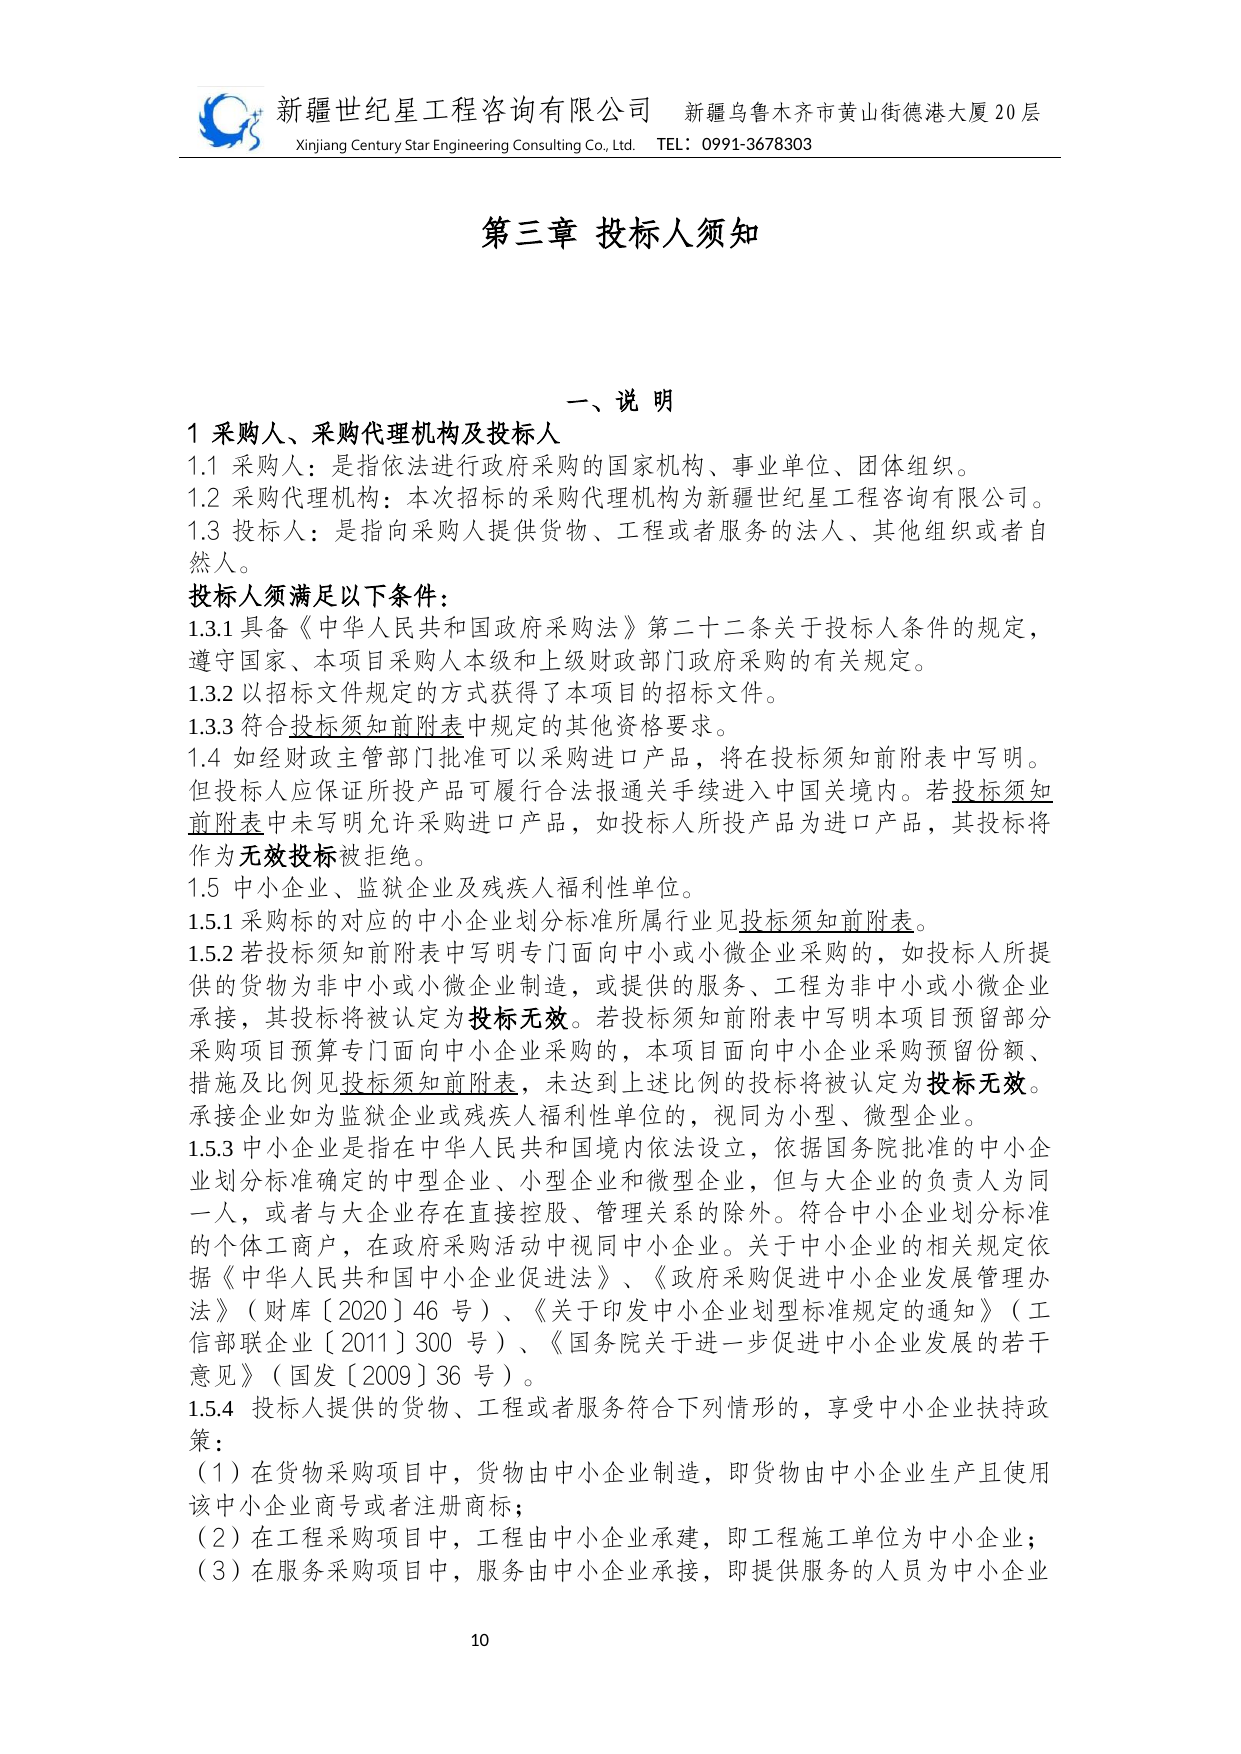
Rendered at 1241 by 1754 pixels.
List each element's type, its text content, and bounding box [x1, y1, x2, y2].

subtitle 投标人须知 [187, 202, 1053, 267]
list 中小企业、监狱企业及残疾人福利性单位。 [187, 873, 1053, 905]
list 在货物采购项目中，货物由中小企业制造，即货物由中小企业生产且使用该中小企业商号或者注册商标； [187, 1458, 1053, 1523]
list 采购人：是指依法进行政府采购的国家机构、事业单位、团体组织。 [187, 450, 1053, 483]
list 若投标须知前附表中写明专门面向中小或小微企业采购的，如投标人所提供的货物为非中小或小微企业制造，或提供的服务、工程为非中小或小微企业承接，其投标将被认定为投标无效。若投标须知前附表中写明本项目预留部分采购项目预算专门面向中小企业采购的，本项目面向中小企业采购预留份额、措施及比例见投标须知前附表，未达到上述比例的投标将被认定为投标无效。承接企业如为监狱企业或残疾人福利性单位的，视同为小型、微型企业。 [187, 938, 1053, 1133]
list 符合投标须知前附表中规定的其他资格要求。 [187, 710, 1053, 743]
list 在工程采购项目中，工程由中小企业承建，即工程施工单位为中小企业； [187, 1523, 1053, 1555]
picture [196, 86, 265, 153]
list 中小企业是指在中华人民共和国境内依法设立，依据国务院批准的中小企业划分标准确定的中型企业、小型企业和微型企业，但与大企业的负责人为同一人，或者与大企业存在直接控股、管理关系的除外。符合中小企业划分标准的个体工商户，在政府采购活动中视同中小企业。关于中小企业的相关规定依据《中华人民共和国中小企业促进法》、《政府采购促进中小企业发展管理办法》（财库〔2020〕46 号）、《关于印发中小企业划型标准规定的通知》（工信部联企业〔2011〕300 号）、《国务院关于进一步促进中小企业发展的若干意见》（国发〔2009〕36 号）。 [187, 1133, 1053, 1393]
list 如经财政主管部门批准可以采购进口产品，将在投标须知前附表中写明。但投标人应保证所投产品可履行合法报通关手续进入中国关境内。若投标须知前附表中未写明允许采购进口产品，如投标人所投产品为进口产品，其投标将作为无效投标被拒绝。 [187, 743, 1053, 873]
list 在服务采购项目中，服务由中小企业承接，即提供服务的人员为中小企业依照《中华人民共和国劳动合同法》订立劳动合同的从业人员。 [187, 1555, 1053, 1588]
list 投标人：是指向采购人提供货物、工程或者服务的法人、其他组织或者自然人。 [187, 515, 1053, 580]
list 投标人提供的货物、工程或者服务符合下列情形的，享受中小企业扶持政策： [187, 1393, 1053, 1458]
list 采购代理机构：本次招标的采购代理机构为新疆世纪星工程咨询有限公司。 [187, 483, 1053, 515]
text 投标人须满足以下条件： [187, 580, 1053, 613]
list 采购人、采购代理机构及投标人 [187, 418, 1053, 450]
list 采购标的对应的中小企业划分标准所属行业见投标须知前附表。 [187, 905, 1053, 938]
list 以招标文件规定的方式获得了本项目的招标文件。 [187, 678, 1053, 710]
list 说 明 [187, 385, 1053, 418]
list 具备《中华人民共和国政府采购法》第二十二条关于投标人条件的规定，遵守国家、本项目采购人本级和上级财政部门政府采购的有关规定。 [187, 613, 1053, 678]
